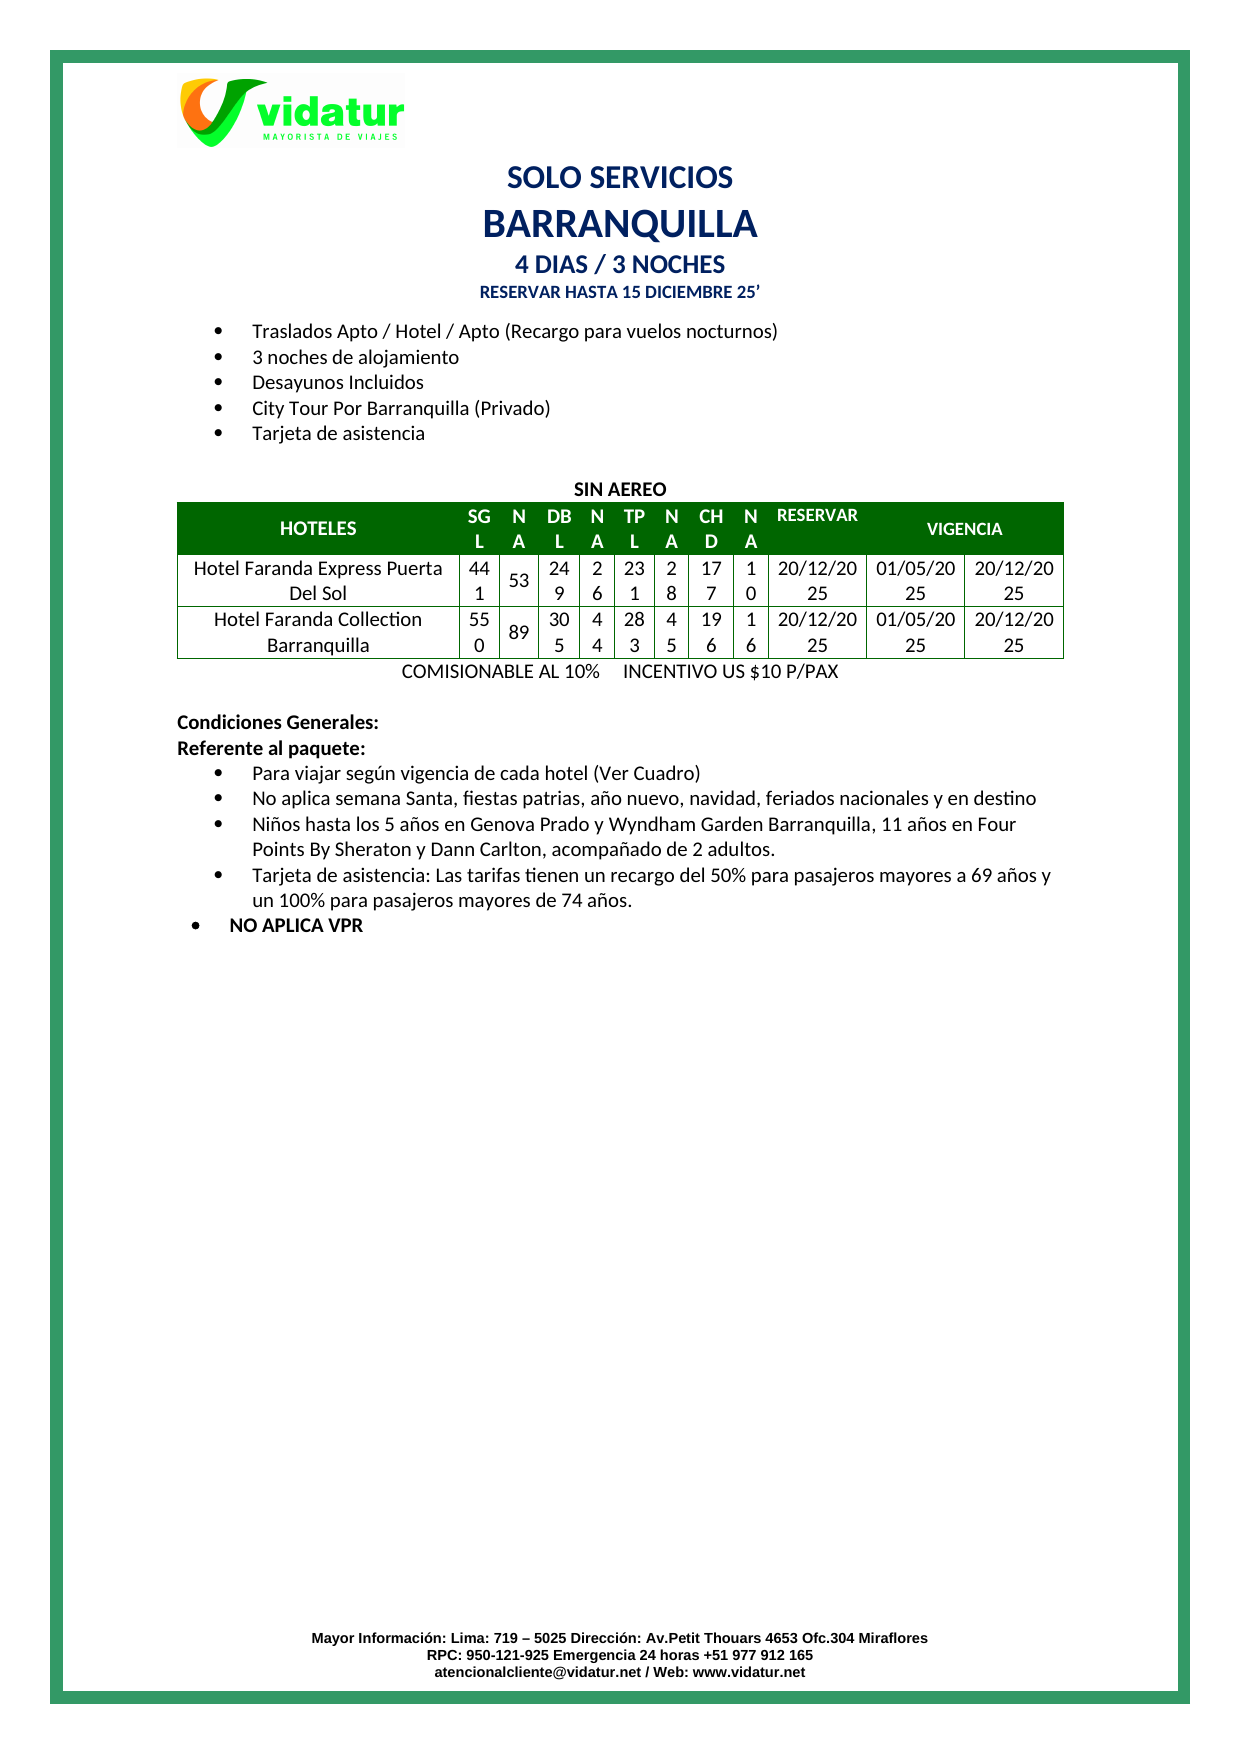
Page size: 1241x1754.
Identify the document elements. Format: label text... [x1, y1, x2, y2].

text SOLO SERVICIOS [177, 156, 1063, 197]
list Traslados Apto / Hotel / Apto (Recargo para vuelos nocturnos) [214, 319, 1063, 344]
table_cell 196 [689, 607, 733, 657]
table_cell 89 [500, 607, 538, 657]
table_header HOTELES [178, 503, 459, 554]
table_header NA [655, 503, 688, 554]
table_cell 20/12/2025 [769, 555, 866, 606]
list Desayunos Incluidos [214, 369, 1063, 395]
table_header CHD [689, 503, 733, 554]
table_cell 01/05/2025 [867, 607, 964, 657]
table_cell 26 [580, 555, 614, 606]
table_cell 16 [734, 607, 768, 657]
list 3 noches de alojamiento [214, 344, 1063, 369]
table_cell 249 [539, 555, 579, 606]
table_cell 45 [655, 607, 688, 657]
table_cell 177 [689, 555, 733, 606]
table_header VIGENCIA [867, 503, 1063, 554]
list No aplica semana Santa, fiestas patrias, año nuevo, navidad, feriados nacionales y en destino [214, 786, 1063, 811]
text 4 DIAS / 3 NOCHES [177, 247, 1063, 281]
table_header SGL [460, 503, 499, 554]
table_cell 283 [615, 607, 654, 657]
table_cell 20/12/2025 [769, 607, 866, 657]
table_cell Hotel Faranda Express Puerta Del Sol [178, 555, 459, 606]
table_header DBL [539, 503, 579, 554]
text BARRANQUILLA [177, 197, 1063, 247]
text Condiciones Generales: [177, 709, 1063, 735]
list Tarjeta de asistencia [214, 420, 1063, 446]
table_header TPL [615, 503, 654, 554]
text Referente al paquete: [177, 735, 1063, 760]
table_cell 28 [655, 555, 688, 606]
table_header RESERVAR [769, 503, 866, 554]
table_cell 10 [734, 555, 768, 606]
table_cell Hotel Faranda Collection Barranquilla [178, 607, 459, 657]
picture [177, 73, 406, 148]
list Para viajar según vigencia de cada hotel (Ver Cuadro) [214, 760, 1063, 786]
table_cell 550 [460, 607, 499, 657]
table_cell 44 [580, 607, 614, 657]
table_cell 20/12/2025 [965, 607, 1063, 657]
table_cell 53 [500, 555, 538, 606]
table_cell 305 [539, 607, 579, 657]
list City Tour Por Barranquilla (Privado) [214, 395, 1063, 420]
text COMISIONABLE AL 10% INCENTIVO US $10 P/PAX [177, 659, 1063, 684]
list Niños hasta los 5 años en Genova Prado y Wyndham Garden Barranquilla, 11 años en Four Points By Sheraton y Dann Carlton, acompañado de 2 adultos. [214, 811, 1063, 862]
table_header NA [580, 503, 614, 554]
table_cell 441 [460, 555, 499, 606]
table_header NA [500, 503, 538, 554]
list NO APLICA VPR [192, 913, 1063, 938]
text RESERVAR HASTA 15 DICIEMBRE 25’ [177, 281, 1063, 303]
list Tarjeta de asistencia: Las tarifas tienen un recargo del 50% para pasajeros mayores a 69 años y un 100% para pasajeros mayores de 74 años. [214, 862, 1063, 913]
table_cell 231 [615, 555, 654, 606]
table_cell 20/12/2025 [965, 555, 1063, 606]
table_header NA [734, 503, 768, 554]
text SIN AEREO [177, 476, 1063, 502]
table_cell 01/05/2025 [867, 555, 964, 606]
